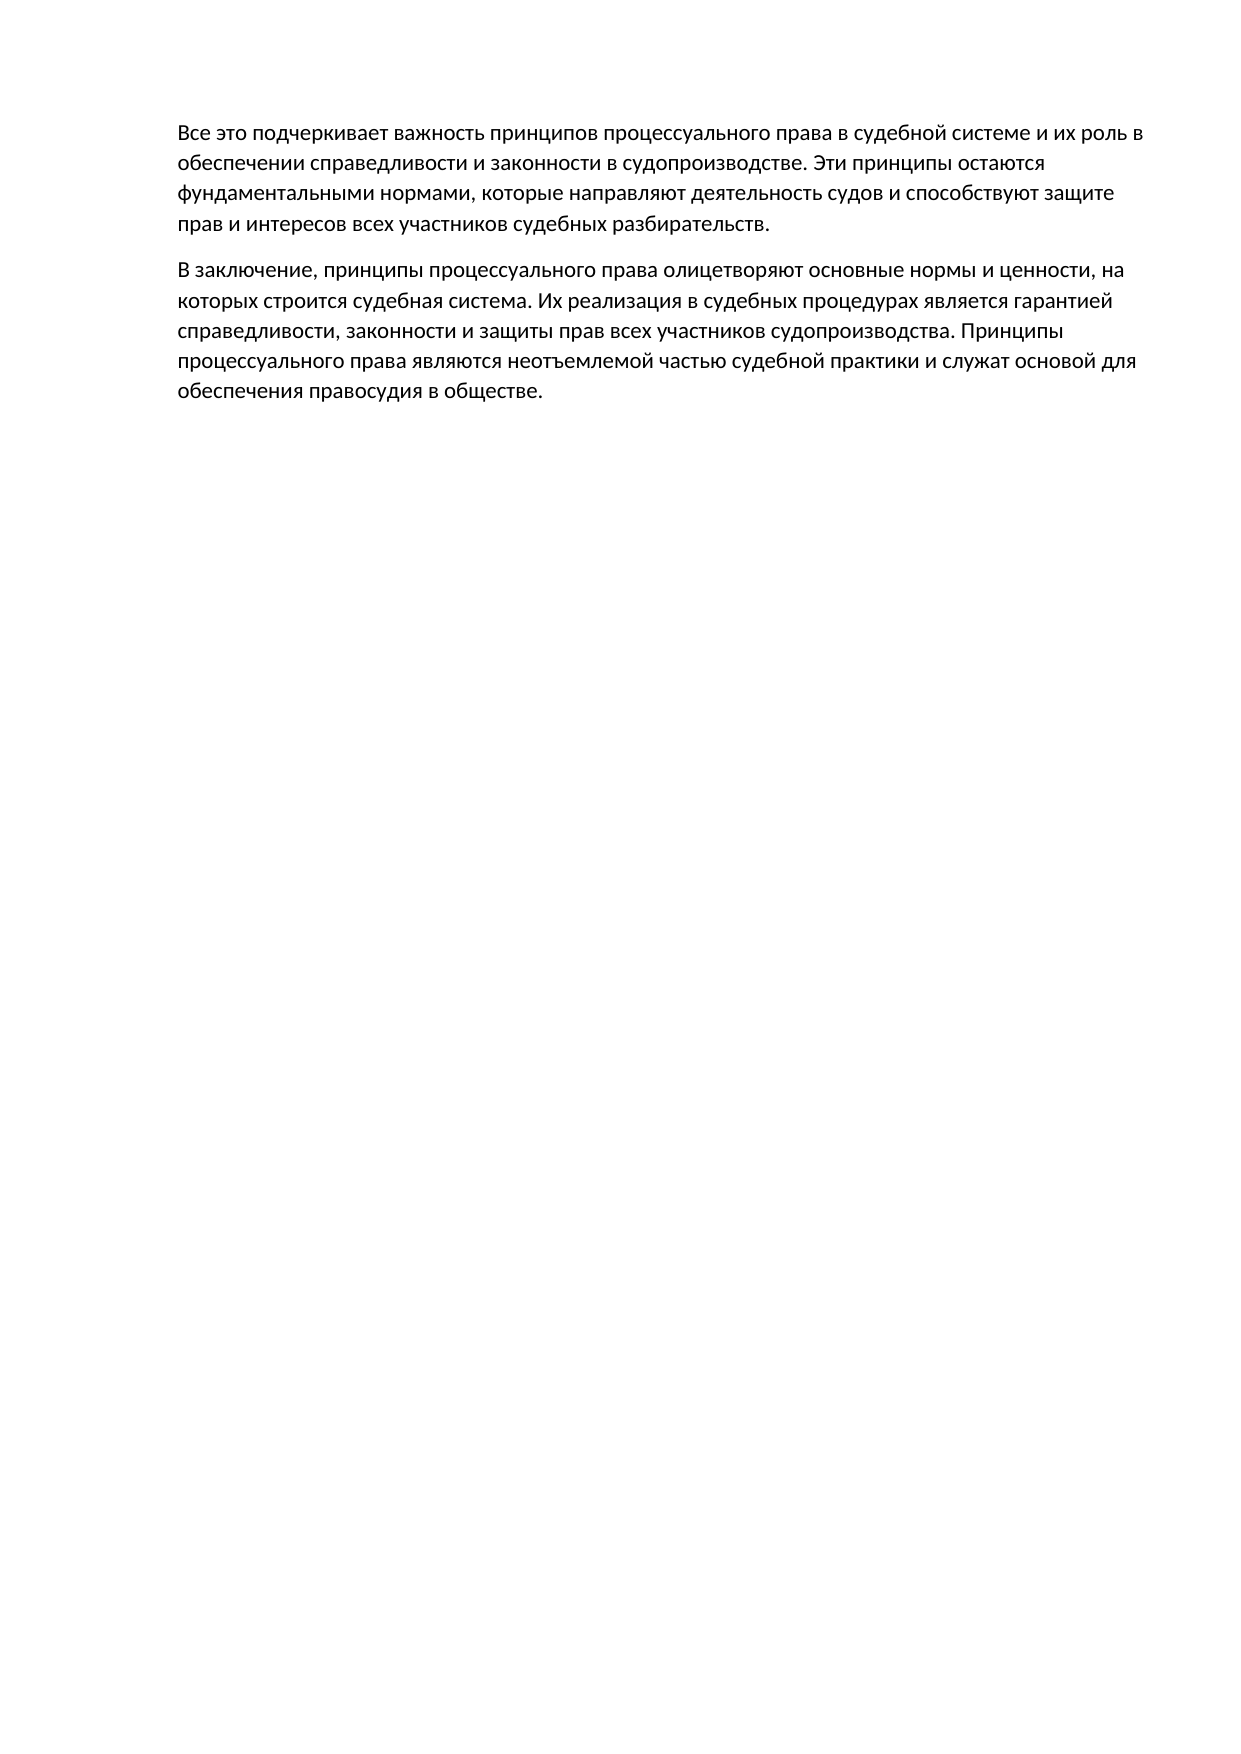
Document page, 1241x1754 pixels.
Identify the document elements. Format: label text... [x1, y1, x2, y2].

text Все это подчеркивает важность принципов процессуального права в судебной системе и их роль в обеспечении справедливости и законности в судопроизводстве. Эти принципы остаются фундаментальными нормами, которые направляют деятельность судов и способствуют защите прав и интересов всех участников судебных разбирательств. [177, 118, 1152, 237]
text В заключение, принципы процессуального права олицетворяют основные нормы и ценности, на которых строится судебная система. Их реализация в судебных процедурах является гарантией справедливости, законности и защиты прав всех участников судопроизводства. Принципы процессуального права являются неотъемлемой частью судебной практики и служат основой для обеспечения правосудия в обществе. [177, 256, 1152, 404]
